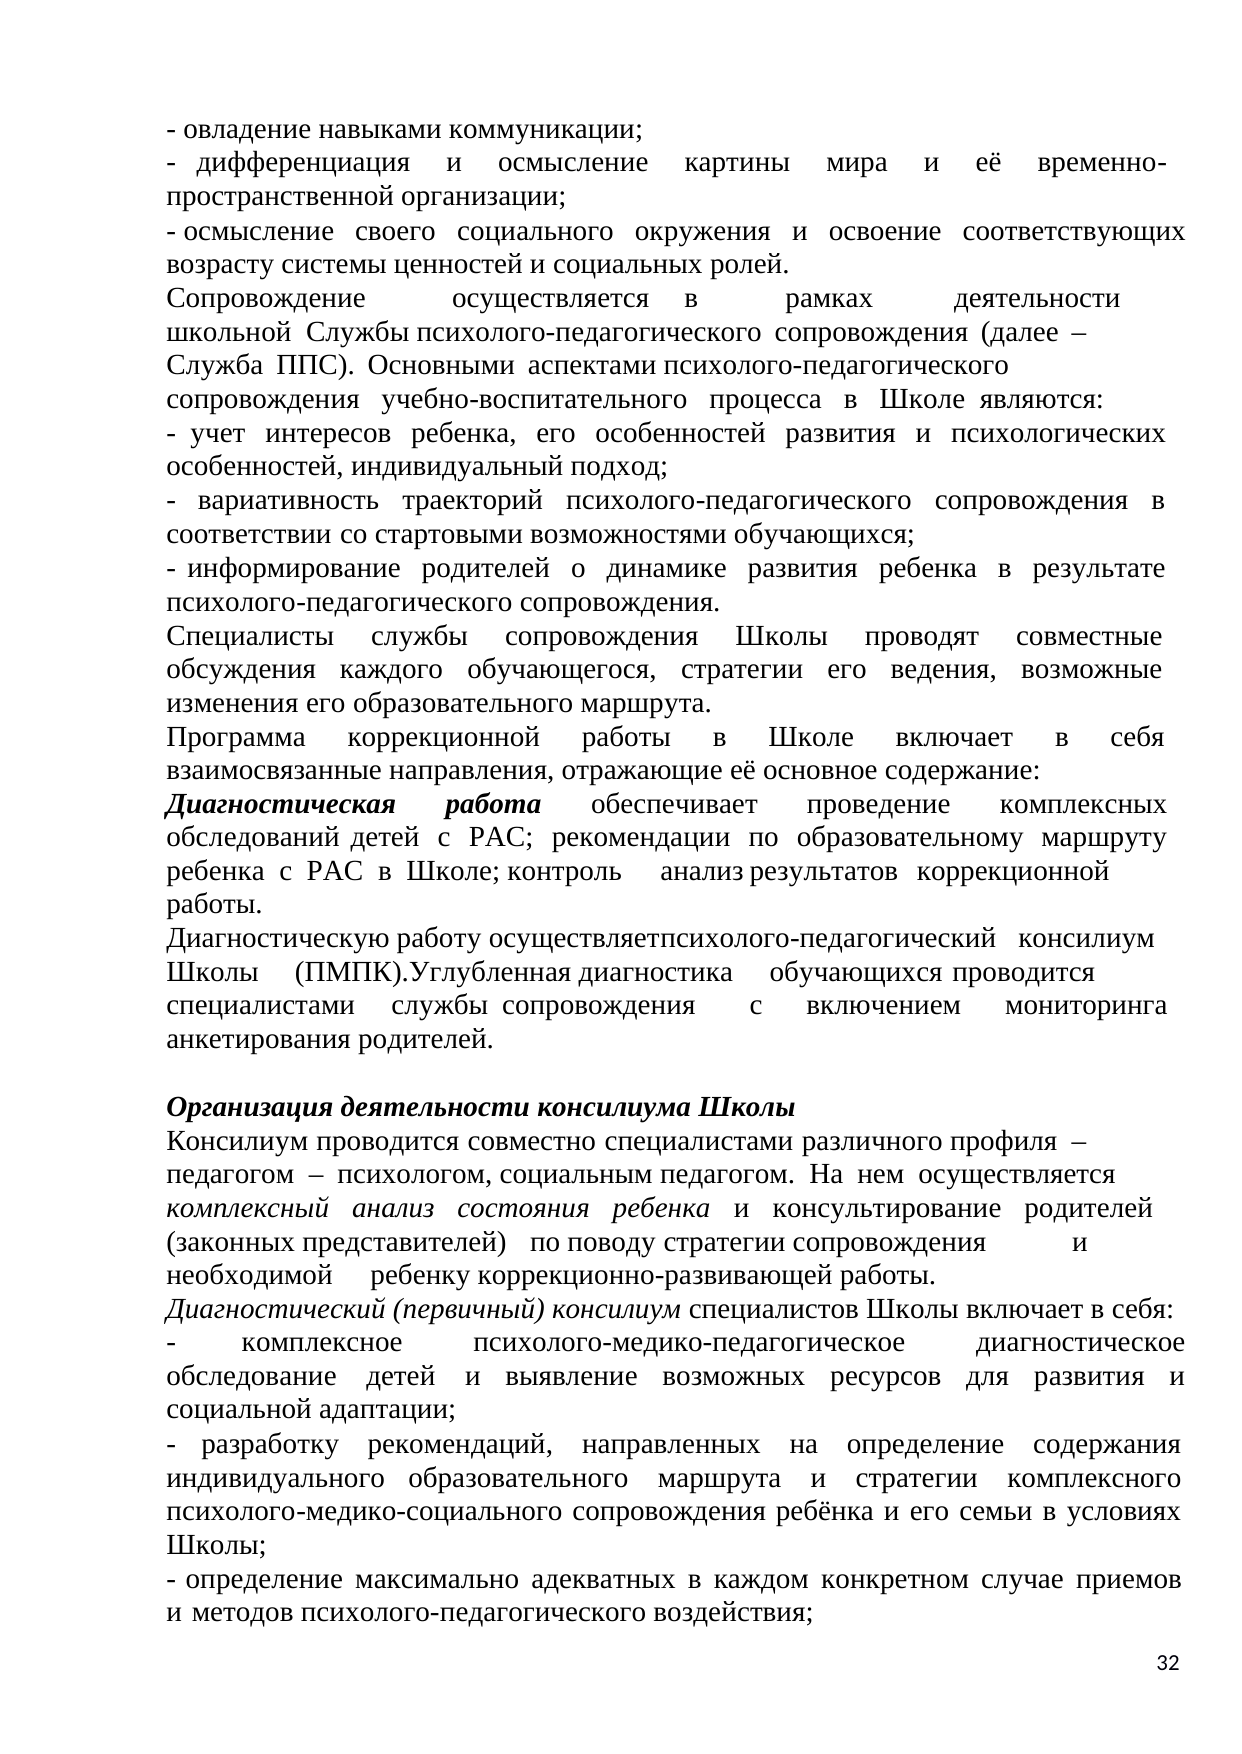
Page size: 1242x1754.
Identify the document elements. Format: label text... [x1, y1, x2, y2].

text - учет интересов ребенка, его особенностей развития и психологических особенностей, индивидуальный подход; [166, 415, 1166, 482]
text - комплексное психолого-медико-педагогическое диагностическое обследование детей и выявление возможных ресурсов для развития и социальной адаптации; [166, 1324, 1185, 1425]
text - разработку рекомендаций, направленных на определение содержания индивидуального образовательного маршрута и стратегии комплексного психолого-медико-социального сопровождения ребёнка и его семьи в условиях Школы; [166, 1426, 1181, 1560]
text - дифференциация и осмысление картины мира и её временно-пространственной организации; [166, 144, 1167, 211]
text Диагностическая работа обеспечивает проведение комплексных обследований детей с РАС; рекомендации по образовательному маршруту ребенка с РАС в Школе; контроль анализ результатов коррекционной работы. [166, 786, 1167, 920]
text Организация деятельности консилиума Школы [166, 1089, 1181, 1123]
text Диагностическую работу осуществляет психолого-педагогический консилиум Школы (ПМПК).Углубленная диагностика обучающихся проводится специалистами службы сопровождения с включением мониторинга анкетирования родителей. [166, 920, 1167, 1054]
text Специалисты службы сопровождения Школы проводят совместные обсуждения каждого обучающегося, стратегии его ведения, возможные изменения его образовательного маршрута. [166, 618, 1162, 719]
text - вариативность траекторий психолого-педагогического сопровождения в соответствии со стартовыми возможностями обучающихся; [166, 482, 1165, 549]
text Сопровождение осуществляется в рамках деятельности школьной Службы психолого-педагогического сопровождения (далее – Служба ППС). Основными аспектами психолого-педагогического сопровождения учебно-воспитательного процесса в Школе являются: [166, 280, 1181, 414]
text - овладение навыками коммуникации; [166, 111, 790, 144]
text - информирование родителей о динамике развития ребенка в результате психолого-педагогического сопровождения. [166, 550, 1165, 617]
text Консилиум проводится совместно специалистами различного профиля – педагогом – психологом, социальным педагогом. На нем осуществляется комплексный анализ состояния ребенка и консультирование родителей (законных представителей) по поводу стратегии сопровождения и необходимой ребенку коррекционно-развивающей работы. [166, 1123, 1163, 1291]
text - осмысление своего социального окружения и освоение соответствующих возрасту системы ценностей и социальных ролей. [166, 213, 1186, 280]
text Диагностический (первичный) консилиум специалистов Школы включает в себя: [166, 1291, 1181, 1324]
text - определение максимально адекватных в каждом конкретном случае приемов и методов психолого-педагогического воздействия; [166, 1561, 1182, 1628]
text Программа коррекционной работы в Школе включает в себя взаимосвязанные направления, отражающие её основное содержание: [166, 719, 1164, 786]
